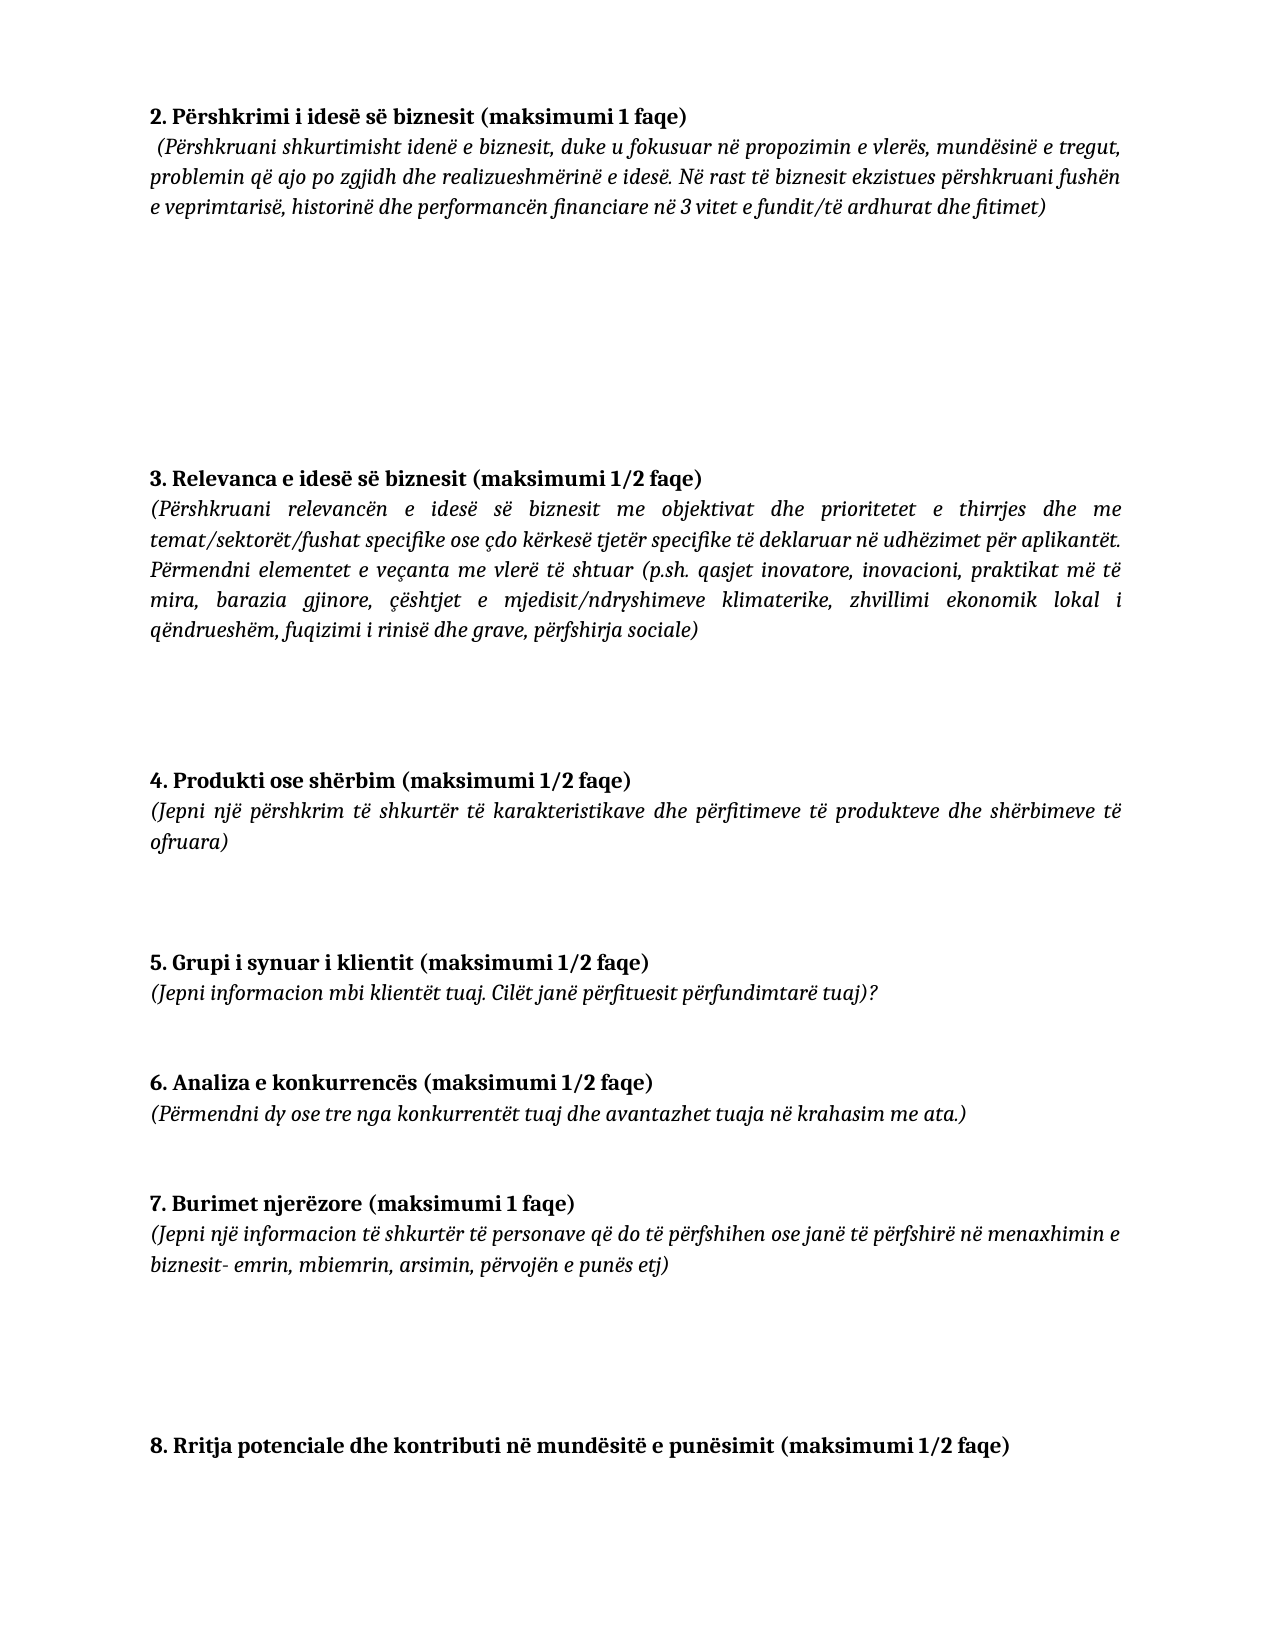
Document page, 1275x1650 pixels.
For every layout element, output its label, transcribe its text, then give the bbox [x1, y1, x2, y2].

text 3. Relevanca e idesë së biznesit (maksimumi 1/2 faqe) [150, 466, 1125, 492]
text 2. Përshkrimi i idesë së biznesit (maksimumi 1 faqe) [150, 103, 1125, 130]
text (Jepni një informacion të shkurtër të personave që do të përfshihen ose janë të përfshirë në menaxhimin e biznesit- emrin, mbiemrin, arsimin, përvojën e punës etj) [150, 1221, 1125, 1278]
text (Përmendni dy ose tre nga konkurrentët tuaj dhe avantazhet tuaja në krahasim me ata.) [150, 1100, 1125, 1127]
text (Jepni një përshkrim të shkurtër të karakteristikave dhe përfitimeve të produkteve dhe shërbimeve të ofruara) [150, 798, 1125, 855]
text 6. Analiza e konkurrencës (maksimumi 1/2 faqe) [150, 1070, 1125, 1096]
text 8. Rritja potenciale dhe kontributi në mundësitë e punësimit (maksimumi 1/2 faqe) [150, 1433, 1125, 1459]
text 4. Produkti ose shërbim (maksimumi 1/2 faqe) [150, 768, 1125, 794]
text (Përshkruani shkurtimisht idenë e biznesit, duke u fokusuar në propozimin e vlerës, mundësinë e tregut, problemin që ajo po zgjidh dhe realizueshmërinë e idesë. Në rast të biznesit ekzistues përshkruani fushën e veprimtarisë, historinë dhe performancën financiare në 3 vitet e fundit/të ardhurat dhe fitimet) [150, 134, 1125, 220]
text 5. Grupi i synuar i klientit (maksimumi 1/2 faqe) [150, 949, 1125, 976]
text 7. Burimet njerëzore (maksimumi 1 faqe) [150, 1191, 1125, 1217]
text (Përshkruani relevancën e idesë së biznesit me objektivat dhe prioritetet e thirrjes dhe me temat/sektorët/fushat specifike ose çdo kërkesë tjetër specifike të deklaruar në udhëzimet për aplikantët. Përmendni elementet e veçanta me vlerë të shtuar (p.sh. qasjet inovatore, inovacioni, praktikat më të mira, barazia gjinore, çështjet e mjedisit/ndryshimeve klimaterike, zhvillimi ekonomik lokal i qëndrueshëm, fuqizimi i rinisë dhe grave, përfshirja sociale) [150, 496, 1125, 643]
text (Jepni informacion mbi klientët tuaj. Cilët janë përfituesit përfundimtarë tuaj)? [150, 979, 1125, 1006]
